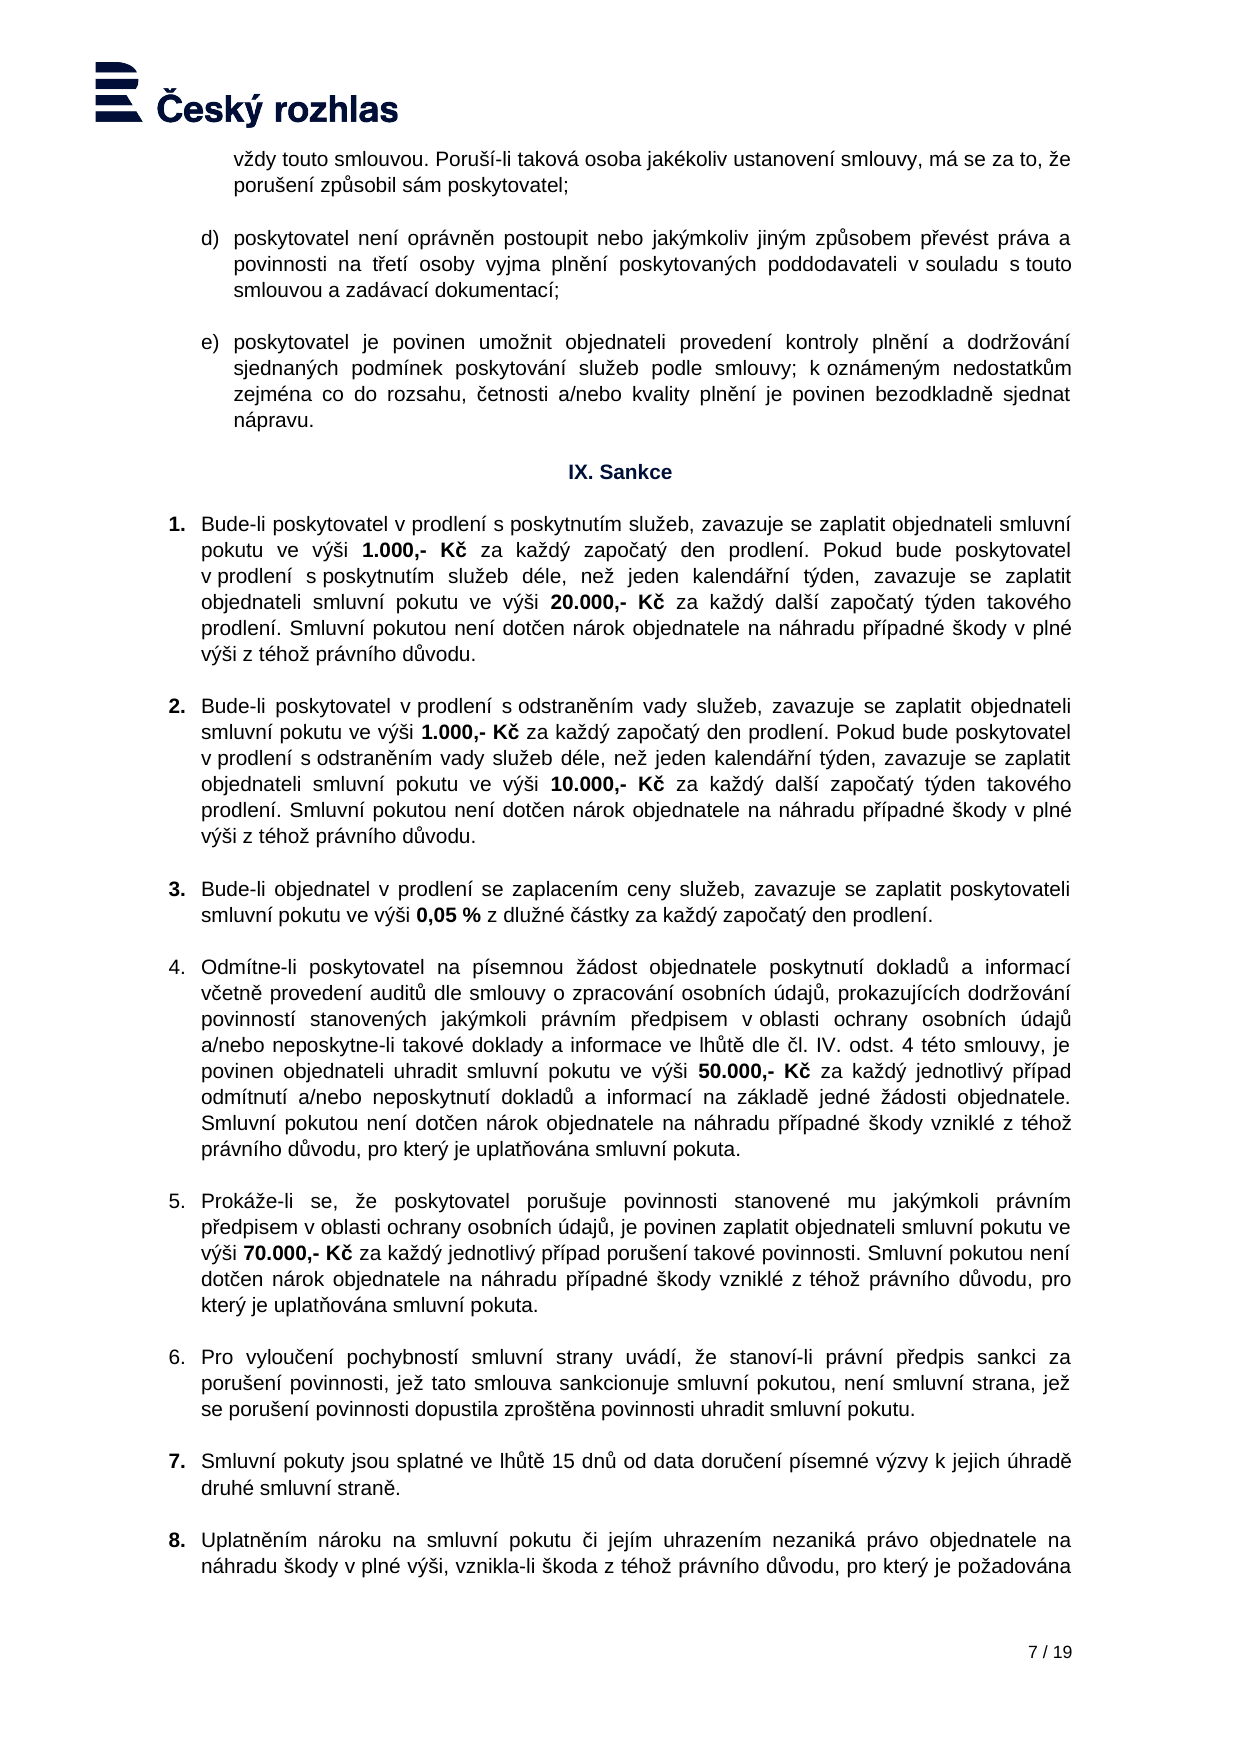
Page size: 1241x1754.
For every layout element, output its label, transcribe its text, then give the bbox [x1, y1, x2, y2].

list Odmítne-li poskytovatel na písemnou žádost objednatele poskytnutí dokladů a informací včetně provedení auditů dle smlouvy o zpracování osobních údajů, prokazujících dodržování povinností stanovených jakýmkoli právním předpisem v oblasti ochrany osobních údajů a/nebo neposkytne-li takové doklady a informace ve lhůtě dle čl. IV. odst. 4 této smlouvy, je povinen objednateli uhradit smluvní pokutu ve výši 50.000,- Kč za každý jednotlivý případ odmítnutí a/nebo neposkytnutí dokladů a informací na základě jedné žádosti objednatele. Smluvní pokutou není dotčen nárok objednatele na náhradu případné škody vzniklé z téhož právního důvodu, pro který je uplatňována smluvní pokuta. [168, 953, 1072, 1162]
list poskytovatel je povinen umožnit objednateli provedení kontroly plnění a dodržování sjednaných podmínek poskytování služeb podle smlouvy; k oznámeným nedostatkům zejména co do rozsahu, četnosti a/nebo kvality plnění je povinen bezodkladně sjednat nápravu. [201, 328, 1072, 432]
list Bude-li objednatel v prodlení se zaplacením ceny služeb, zavazuje se zaplatit poskytovateli smluvní pokutu ve výši 0,05 % z dlužné částky za každý započatý den prodlení. [168, 875, 1072, 927]
list Bude-li poskytovatel v prodlení s poskytnutím služeb, zavazuje se zaplatit objednateli smluvní pokutu ve výši 1.000,- Kč za každý započatý den prodlení. Pokud bude poskytovatel v prodlení s poskytnutím služeb déle, než jeden kalendářní týden, zavazuje se zaplatit objednateli smluvní pokutu ve výši 20.000,- Kč za každý další započatý týden takového prodlení. Smluvní pokutou není dotčen nárok objednatele na náhradu případné škody v plné výši z téhož právního důvodu. [168, 511, 1072, 667]
list Pro vyloučení pochybností smluvní strany uvádí, že stanoví-li právní předpis sankci za porušení povinnosti, jež tato smlouva sankcionuje smluvní pokutou, není smluvní strana, jež se porušení povinnosti dopustila zproštěna povinnosti uhradit smluvní pokutu. [168, 1344, 1072, 1422]
picture [95, 62, 398, 128]
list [201, 146, 1072, 198]
list Bude-li poskytovatel v prodlení s odstraněním vady služeb, zavazuje se zaplatit objednateli smluvní pokutu ve výši 1.000,- Kč za každý započatý den prodlení. Pokud bude poskytovatel v prodlení s odstraněním vady služeb déle, než jeden kalendářní týden, zavazuje se zaplatit objednateli smluvní pokutu ve výši 10.000,- Kč za každý další započatý týden takového prodlení. Smluvní pokutou není dotčen nárok objednatele na náhradu případné škody v plné výši z téhož právního důvodu. [168, 693, 1072, 849]
list Prokáže-li se, že poskytovatel porušuje povinnosti stanovené mu jakýmkoli právním předpisem v oblasti ochrany osobních údajů, je povinen zaplatit objednateli smluvní pokutu ve výši 70.000,- Kč za každý jednotlivý případ porušení takové povinnosti. Smluvní pokutou není dotčen nárok objednatele na náhradu případné škody vzniklé z téhož právního důvodu, pro který je uplatňována smluvní pokuta. [168, 1188, 1072, 1318]
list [168, 1526, 1072, 1578]
subtitle Sankce [168, 458, 1072, 484]
list poskytovatel není oprávněn postoupit nebo jakýmkoliv jiným způsobem převést práva a povinnosti na třetí osoby vyjma plnění poskytovaných poddodavateli v souladu s touto smlouvou a zadávací dokumentací; [201, 224, 1072, 302]
list Smluvní pokuty jsou splatné ve lhůtě 15 dnů od data doručení písemné výzvy k jejich úhradě druhé smluvní straně. [168, 1448, 1072, 1500]
